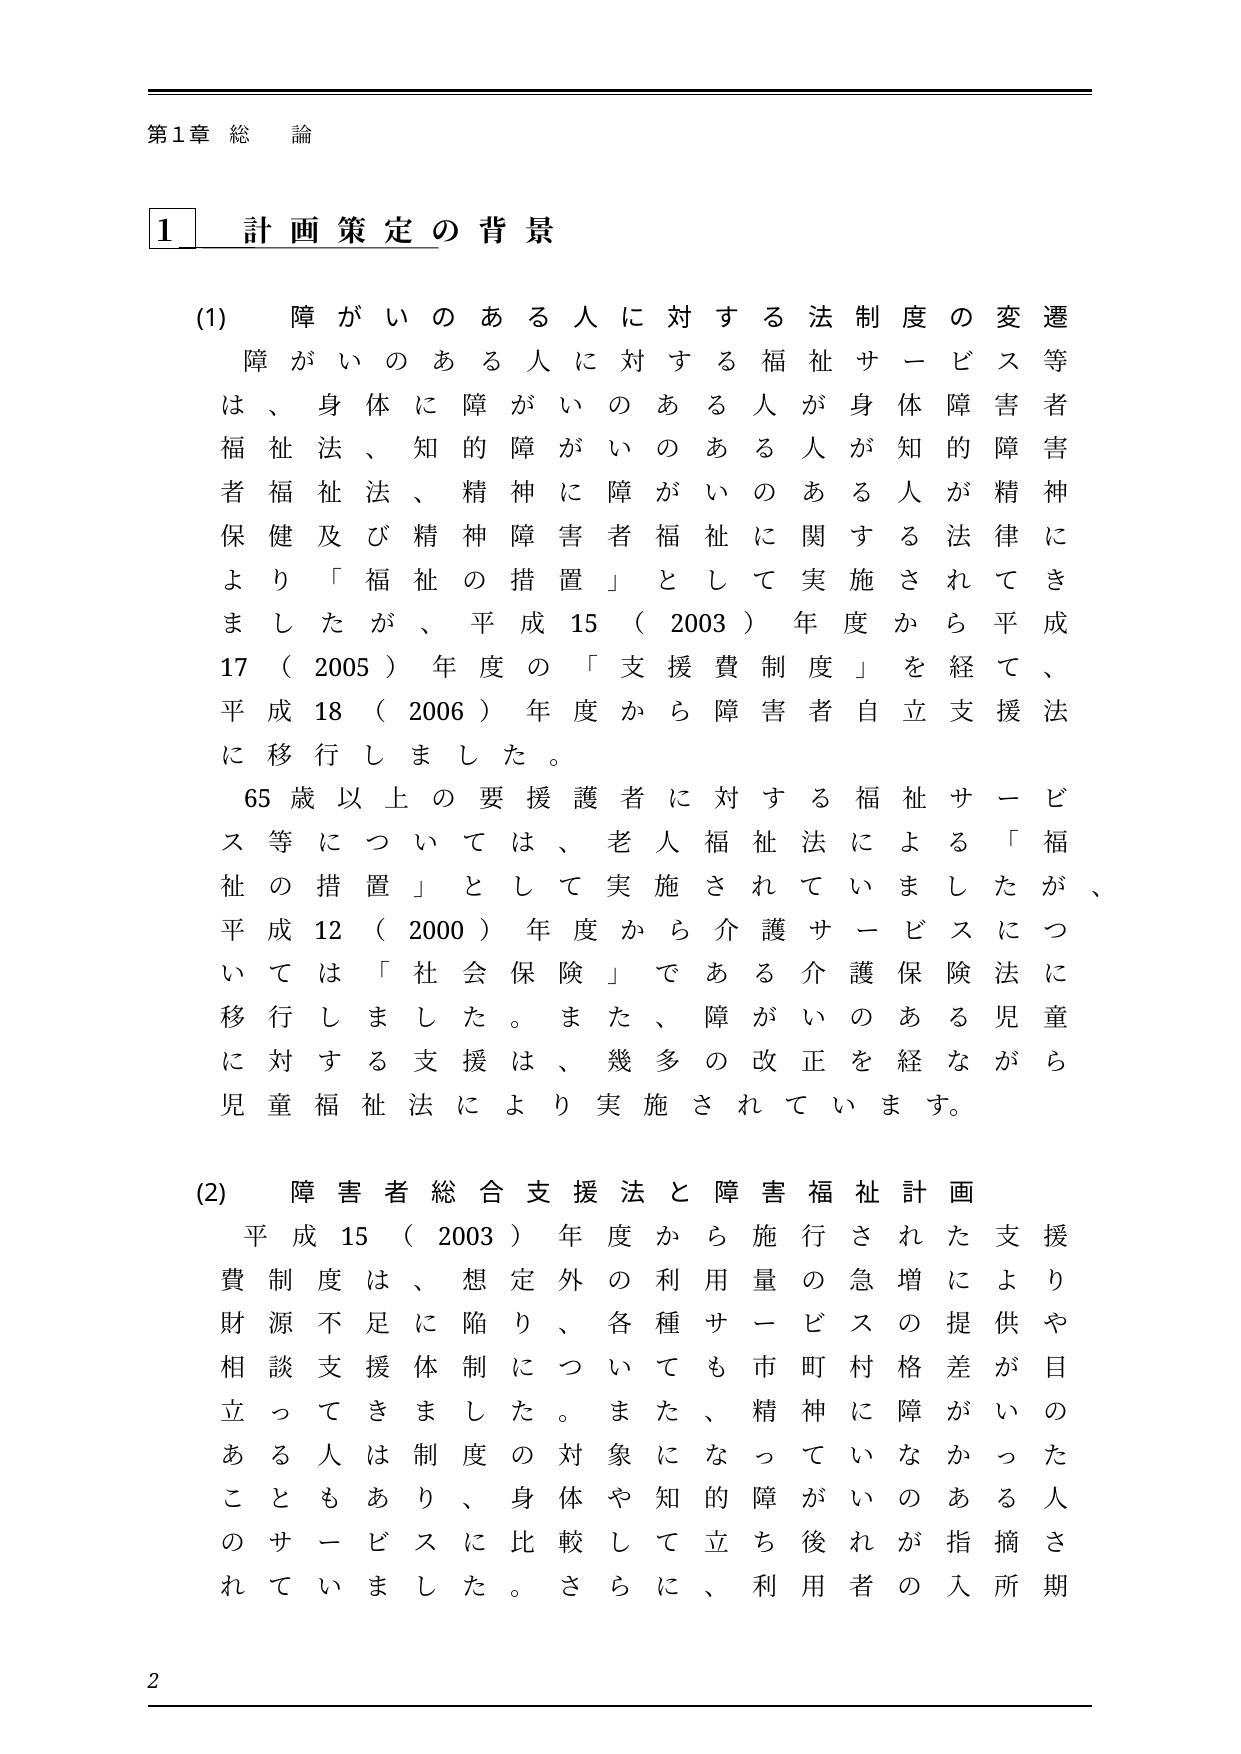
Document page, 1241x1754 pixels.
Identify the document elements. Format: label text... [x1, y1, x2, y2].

subtitle 計画策定の背景 [149, 206, 1091, 250]
subtitle (2) 障害者総合支援法と障害福祉計画 [173, 1169, 1091, 1213]
text 障がいのある人に対する福祉サービス等は、身体に障がいのある人が身体障害者福祉法、知的障がいのある人が知的障害者福祉法、精神に障がいのある人が精神保健及び精神障害者福祉に関する法律により「福祉の措置」として実施されてきましたが、平成15（2003）年度から平成17（2005）年度の「支援費制度」を経て、平成18（2006）年度から障害者自立支援法に移行しました。 [208, 338, 1091, 775]
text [208, 1213, 1091, 1606]
text 65歳以上の要援護者に対する福祉サービス等については、老人福祉法による「福祉の措置」として実施されていましたが、平成12（2000）年度から介護サービスについては「社会保険」である介護保険法に移行しました。また、障がいのある児童に対する支援は、幾多の改正を経ながら児童福祉法により実施されています。 [208, 775, 1091, 1125]
subtitle (1) 障がいのある人に対する法制度の変遷 [173, 294, 1091, 338]
